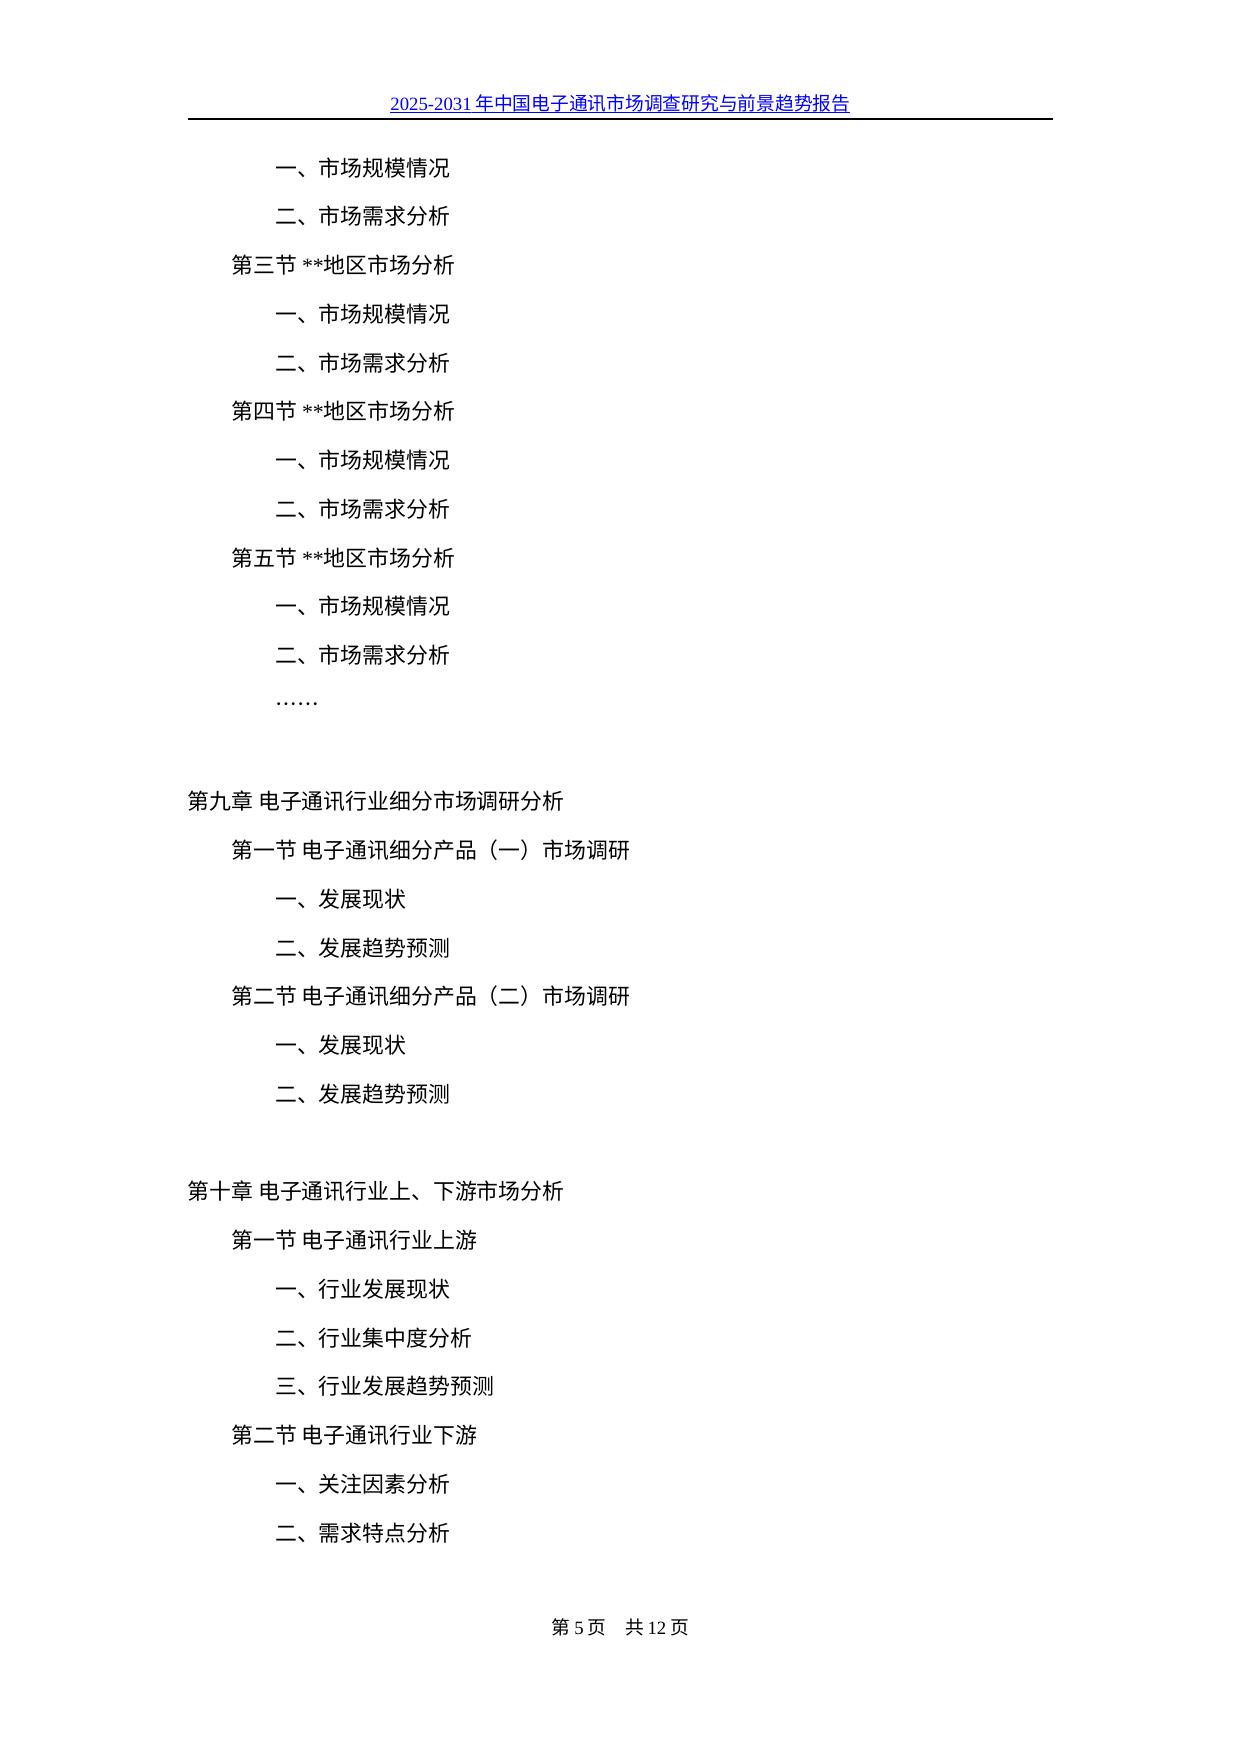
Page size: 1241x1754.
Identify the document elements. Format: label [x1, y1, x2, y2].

text [187, 150, 1053, 1548]
